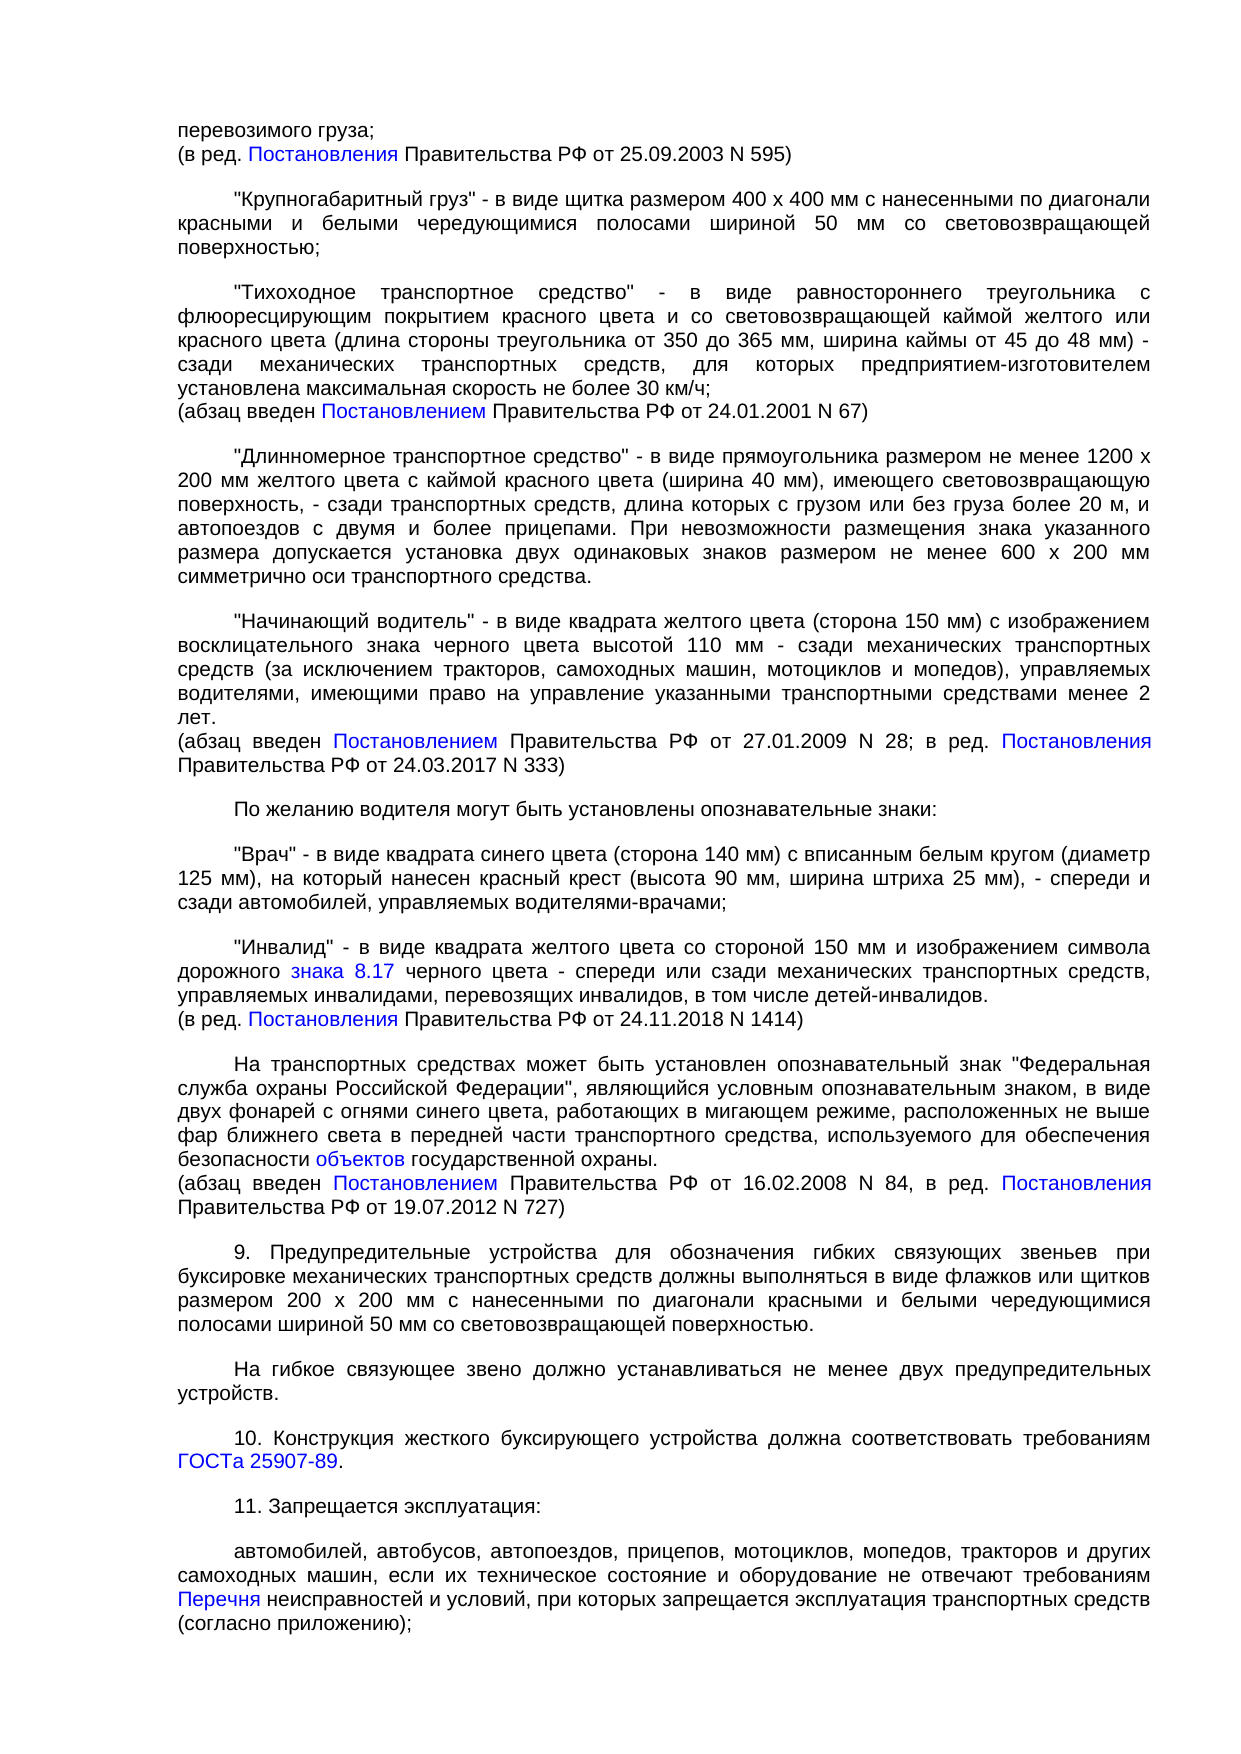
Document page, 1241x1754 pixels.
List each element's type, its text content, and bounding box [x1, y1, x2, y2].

text "Тихоходное транспортное средство" - в виде равностороннего треугольника с флюоресцирующим покрытием красного цвета и со световозвращающей каймой желтого или красного цвета (длина стороны треугольника от 350 до 365 мм, ширина каймы от 45 до 48 мм) - сзади механических транспортных средств, для которых предприятием-изготовителем установлена максимальная скорость не более 30 км/ч; [177, 279, 1152, 399]
text автомобилей, автобусов, автопоездов, прицепов, мотоциклов, мопедов, тракторов и других самоходных машин, если их техническое состояние и оборудование не отвечают требованиям Перечня неисправностей и условий, при которых запрещается эксплуатация транспортных средств (согласно приложению); [177, 1539, 1152, 1635]
text (абзац введен Постановлением Правительства РФ от 27.01.2009 N 28; в ред. Постановления Правительства РФ от 24.03.2017 N 333) [177, 728, 1152, 776]
text "Врач" - в виде квадрата синего цвета (сторона 140 мм) с вписанным белым кругом (диаметр 125 мм), на который нанесен красный крест (высота 90 мм, ширина штриха 25 мм), - спереди и сзади автомобилей, управляемых водителями-врачами; [177, 842, 1152, 914]
text 11. Запрещается эксплуатация: [177, 1494, 1152, 1518]
text По желанию водителя могут быть установлены опознавательные знаки: [177, 797, 1152, 821]
text На транспортных средствах может быть установлен опознавательный знак "Федеральная служба охраны Российской Федерации", являющийся условным опознавательным знаком, в виде двух фонарей с огнями синего цвета, работающих в мигающем режиме, расположенных не выше фар ближнего света в передней части транспортного средства, используемого для обеспечения безопасности объектов государственной охраны. [177, 1051, 1152, 1171]
text (абзац введен Постановлением Правительства РФ от 16.02.2008 N 84, в ред. Постановления Правительства РФ от 19.07.2012 N 727) [177, 1171, 1152, 1219]
text (абзац введен Постановлением Правительства РФ от 24.01.2001 N 67) [177, 399, 1152, 423]
text "Инвалид" - в виде квадрата желтого цвета со стороной 150 мм и изображением символа дорожного знака 8.17 черного цвета - спереди или сзади механических транспортных средств, управляемых инвалидами, перевозящих инвалидов, в том числе детей-инвалидов. [177, 935, 1152, 1007]
text "Начинающий водитель" - в виде квадрата желтого цвета (сторона 150 мм) с изображением восклицательного знака черного цвета высотой 110 мм - сзади механических транспортных средств (за исключением тракторов, самоходных машин, мотоциклов и мопедов), управляемых водителями, имеющими право на управление указанными транспортными средствами менее 2 лет. [177, 609, 1152, 728]
text "Длинномерное транспортное средство" - в виде прямоугольника размером не менее 1200 x 200 мм желтого цвета с каймой красного цвета (ширина 40 мм), имеющего световозвращающую поверхность, - сзади транспортных средств, длина которых с грузом или без груза более 20 м, и автопоездов с двумя и более прицепами. При невозможности размещения знака указанного размера допускается установка двух одинаковых знаков размером не менее 600 x 200 мм симметрично оси транспортного средства. [177, 444, 1152, 588]
text 9. Предупредительные устройства для обозначения гибких связующих звеньев при буксировке механических транспортных средств должны выполняться в виде флажков или щитков размером 200 x 200 мм с нанесенными по диагонали красными и белыми чередующимися полосами шириной 50 мм со световозвращающей поверхностью. [177, 1240, 1152, 1336]
text На гибкое связующее звено должно устанавливаться не менее двух предупредительных устройств. [177, 1357, 1152, 1404]
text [177, 118, 1152, 142]
text "Крупногабаритный груз" - в виде щитка размером 400 x 400 мм с нанесенными по диагонали красными и белыми чередующимися полосами шириной 50 мм со световозвращающей поверхностью; [177, 187, 1152, 259]
text 10. Конструкция жесткого буксирующего устройства должна соответствовать требованиям ГОСТа 25907-89. [177, 1425, 1152, 1473]
text (в ред. Постановления Правительства РФ от 24.11.2018 N 1414) [177, 1007, 1152, 1031]
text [177, 142, 1152, 166]
